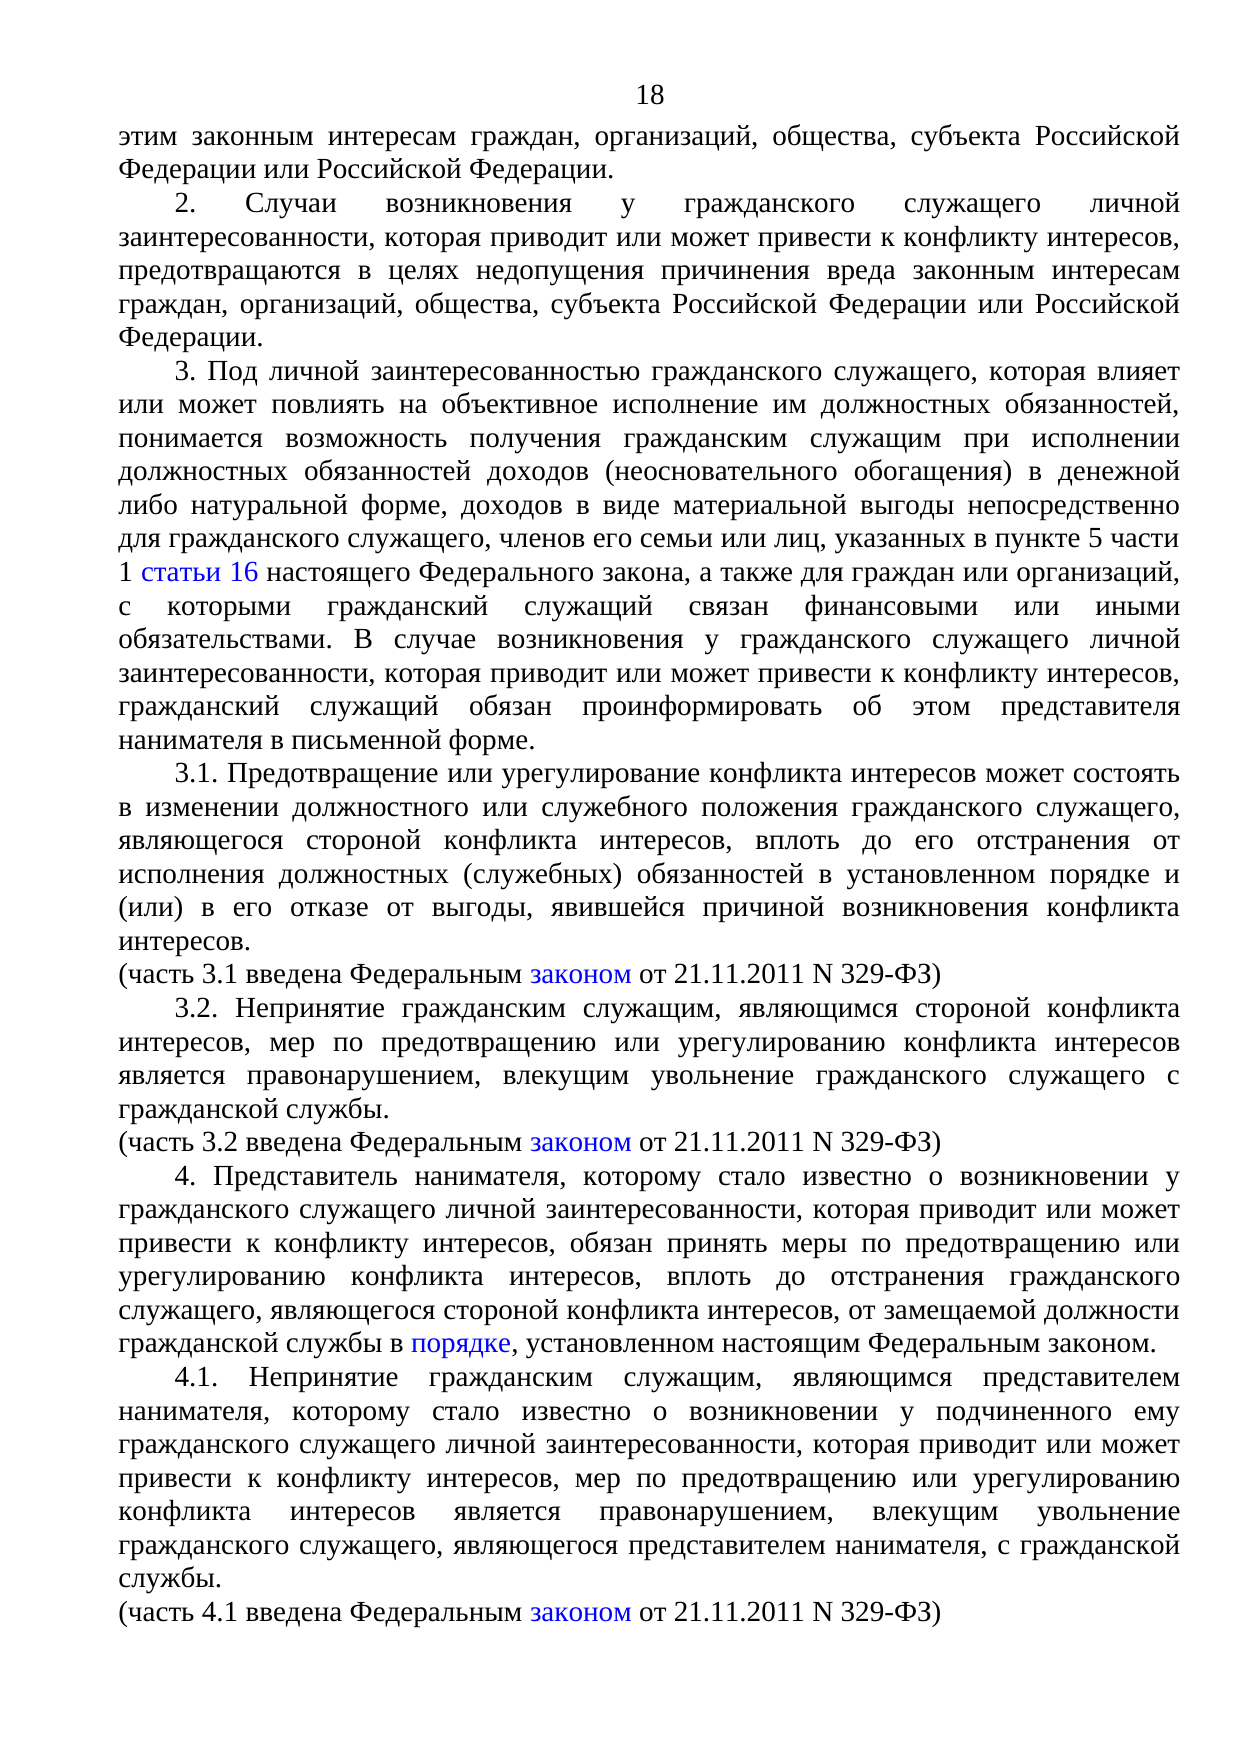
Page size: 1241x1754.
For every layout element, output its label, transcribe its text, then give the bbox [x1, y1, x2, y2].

text 3.1. Предотвращение или урегулирование конфликта интересов может состоять в изменении должностного или служебного положения гражданского служащего, являющегося стороной конфликта интересов, вплоть до его отстранения от исполнения должностных (служебных) обязанностей в установленном порядке и (или) в его отказе от выгоды, явившейся причиной возникновения конфликта интересов. [118, 755, 1181, 957]
text 4. Представитель нанимателя, которому стало известно о возникновении у гражданского служащего личной заинтересованности, которая приводит или может привести к конфликту интересов, обязан принять меры по предотвращению или урегулированию конфликта интересов, вплоть до отстранения гражданского служащего, являющегося стороной конфликта интересов, от замещаемой должности гражданской службы в порядке, установленном настоящим Федеральным законом. [118, 1158, 1181, 1359]
text (часть 3.1 введена Федеральным законом от 21.11.2011 N 329-ФЗ) [118, 957, 1181, 990]
text 2. Случаи возникновения у гражданского служащего личной заинтересованности, которая приводит или может привести к конфликту интересов, предотвращаются в целях недопущения причинения вреда законным интересам граждан, организаций, общества, субъекта Российской Федерации или Российской Федерации. [118, 185, 1181, 353]
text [118, 118, 1181, 185]
text (часть 3.2 введена Федеральным законом от 21.11.2011 N 329-ФЗ) [118, 1124, 1181, 1158]
text 4.1. Непринятие гражданским служащим, являющимся представителем нанимателя, которому стало известно о возникновении у подчиненного ему гражданского служащего личной заинтересованности, которая приводит или может привести к конфликту интересов, мер по предотвращению или урегулированию конфликта интересов является правонарушением, влекущим увольнение гражданского служащего, являющегося представителем нанимателя, с гражданской службы. [118, 1359, 1181, 1594]
text (часть 4.1 введена Федеральным законом от 21.11.2011 N 329-ФЗ) [118, 1594, 1181, 1627]
text 3. Под личной заинтересованностью гражданского служащего, которая влияет или может повлиять на объективное исполнение им должностных обязанностей, понимается возможность получения гражданским служащим при исполнении должностных обязанностей доходов (неосновательного обогащения) в денежной либо натуральной форме, доходов в виде материальной выгоды непосредственно для гражданского служащего, членов его семьи или лиц, указанных в пункте 5 части 1 статьи 16 настоящего Федерального закона, а также для граждан или организаций, с которыми гражданский служащий связан финансовыми или иными обязательствами. В случае возникновения у гражданского служащего личной заинтересованности, которая приводит или может привести к конфликту интересов, гражданский служащий обязан проинформировать об этом представителя нанимателя в письменной форме. [118, 353, 1181, 755]
text 3.2. Непринятие гражданским служащим, являющимся стороной конфликта интересов, мер по предотвращению или урегулированию конфликта интересов является правонарушением, влекущим увольнение гражданского служащего с гражданской службы. [118, 990, 1181, 1124]
